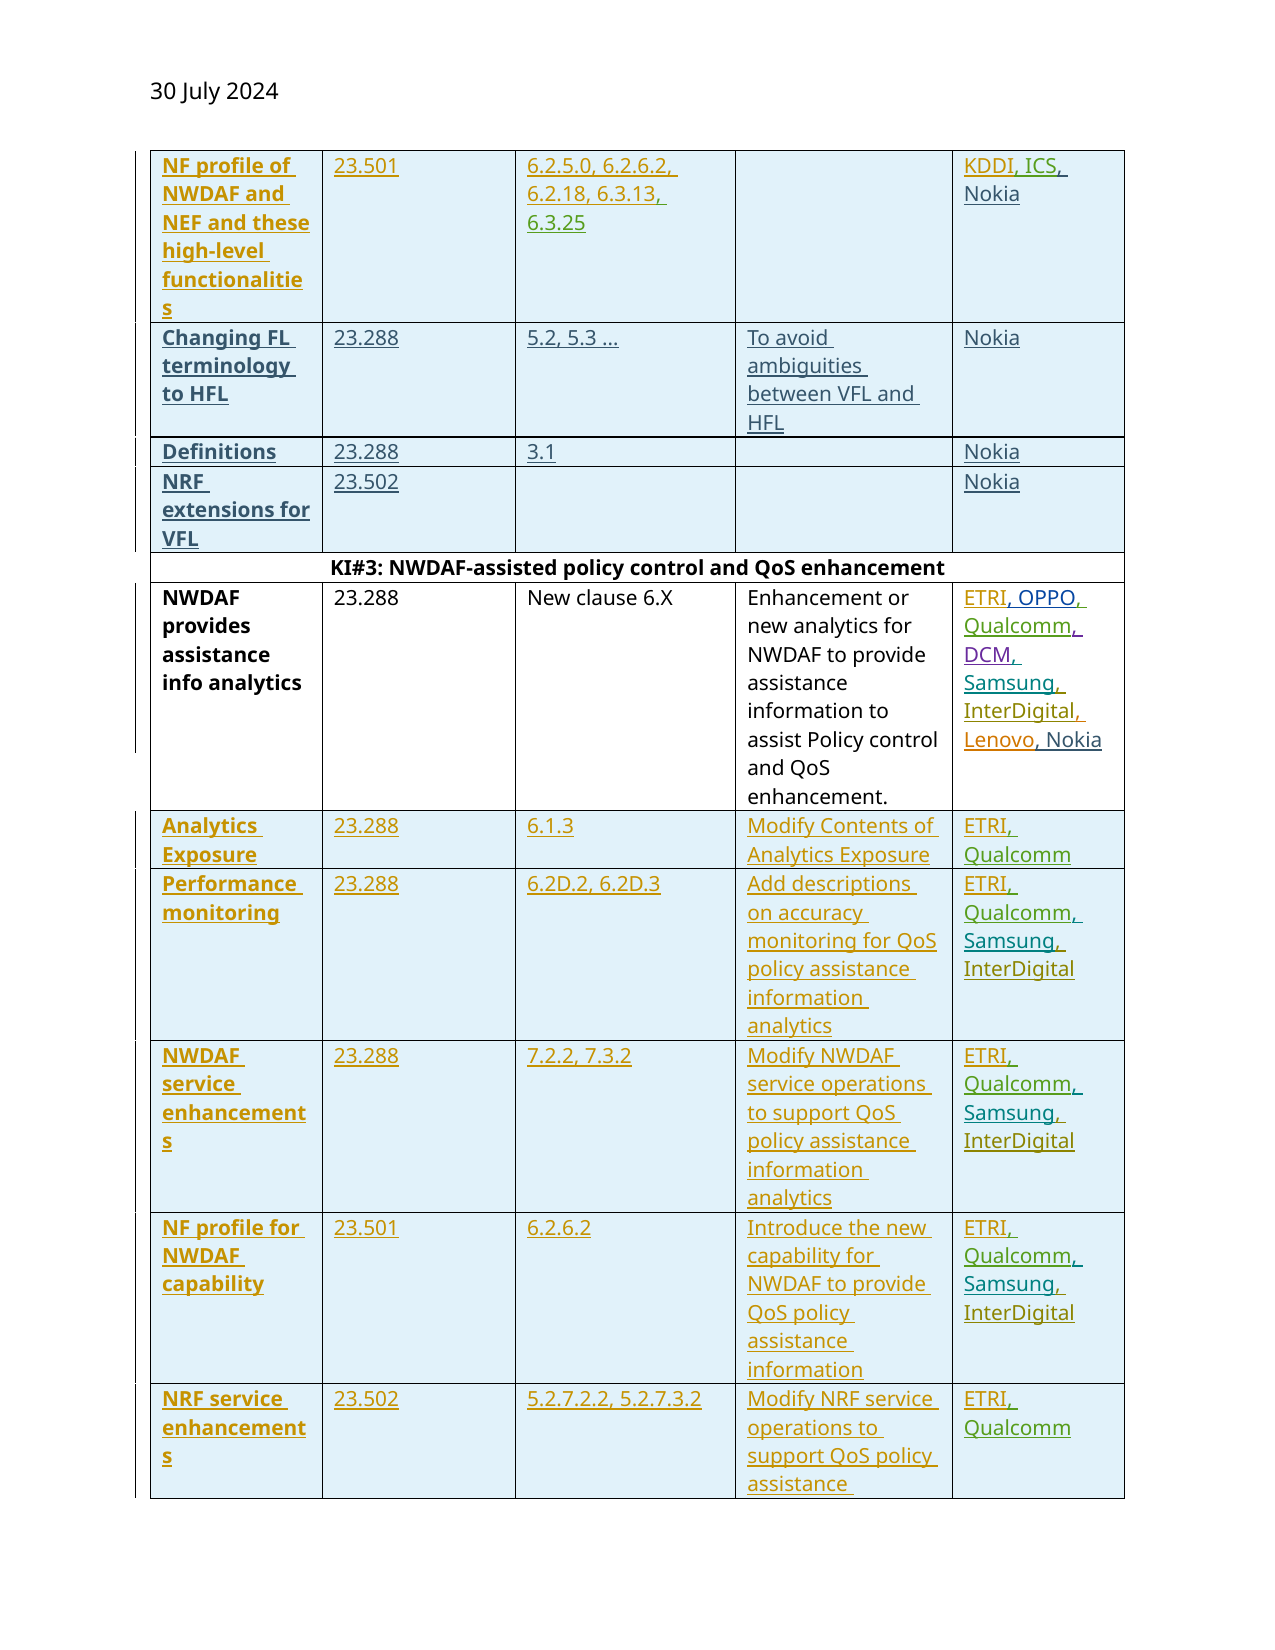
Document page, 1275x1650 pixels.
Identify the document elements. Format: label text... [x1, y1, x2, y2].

table_cell [953, 583, 1124, 810]
table_cell 23.288 [323, 583, 515, 810]
table_cell New clause 6.X [516, 583, 735, 810]
table_cell Enhancement or new analytics for NWDAF to provide assistance information to assist Policy control and QoS enhancement. [736, 583, 952, 810]
table_cell NWDAF provides assistance info analytics [151, 583, 322, 810]
table_cell KI#3: NWDAF-assisted policy control and QoS enhancement [151, 553, 1124, 582]
